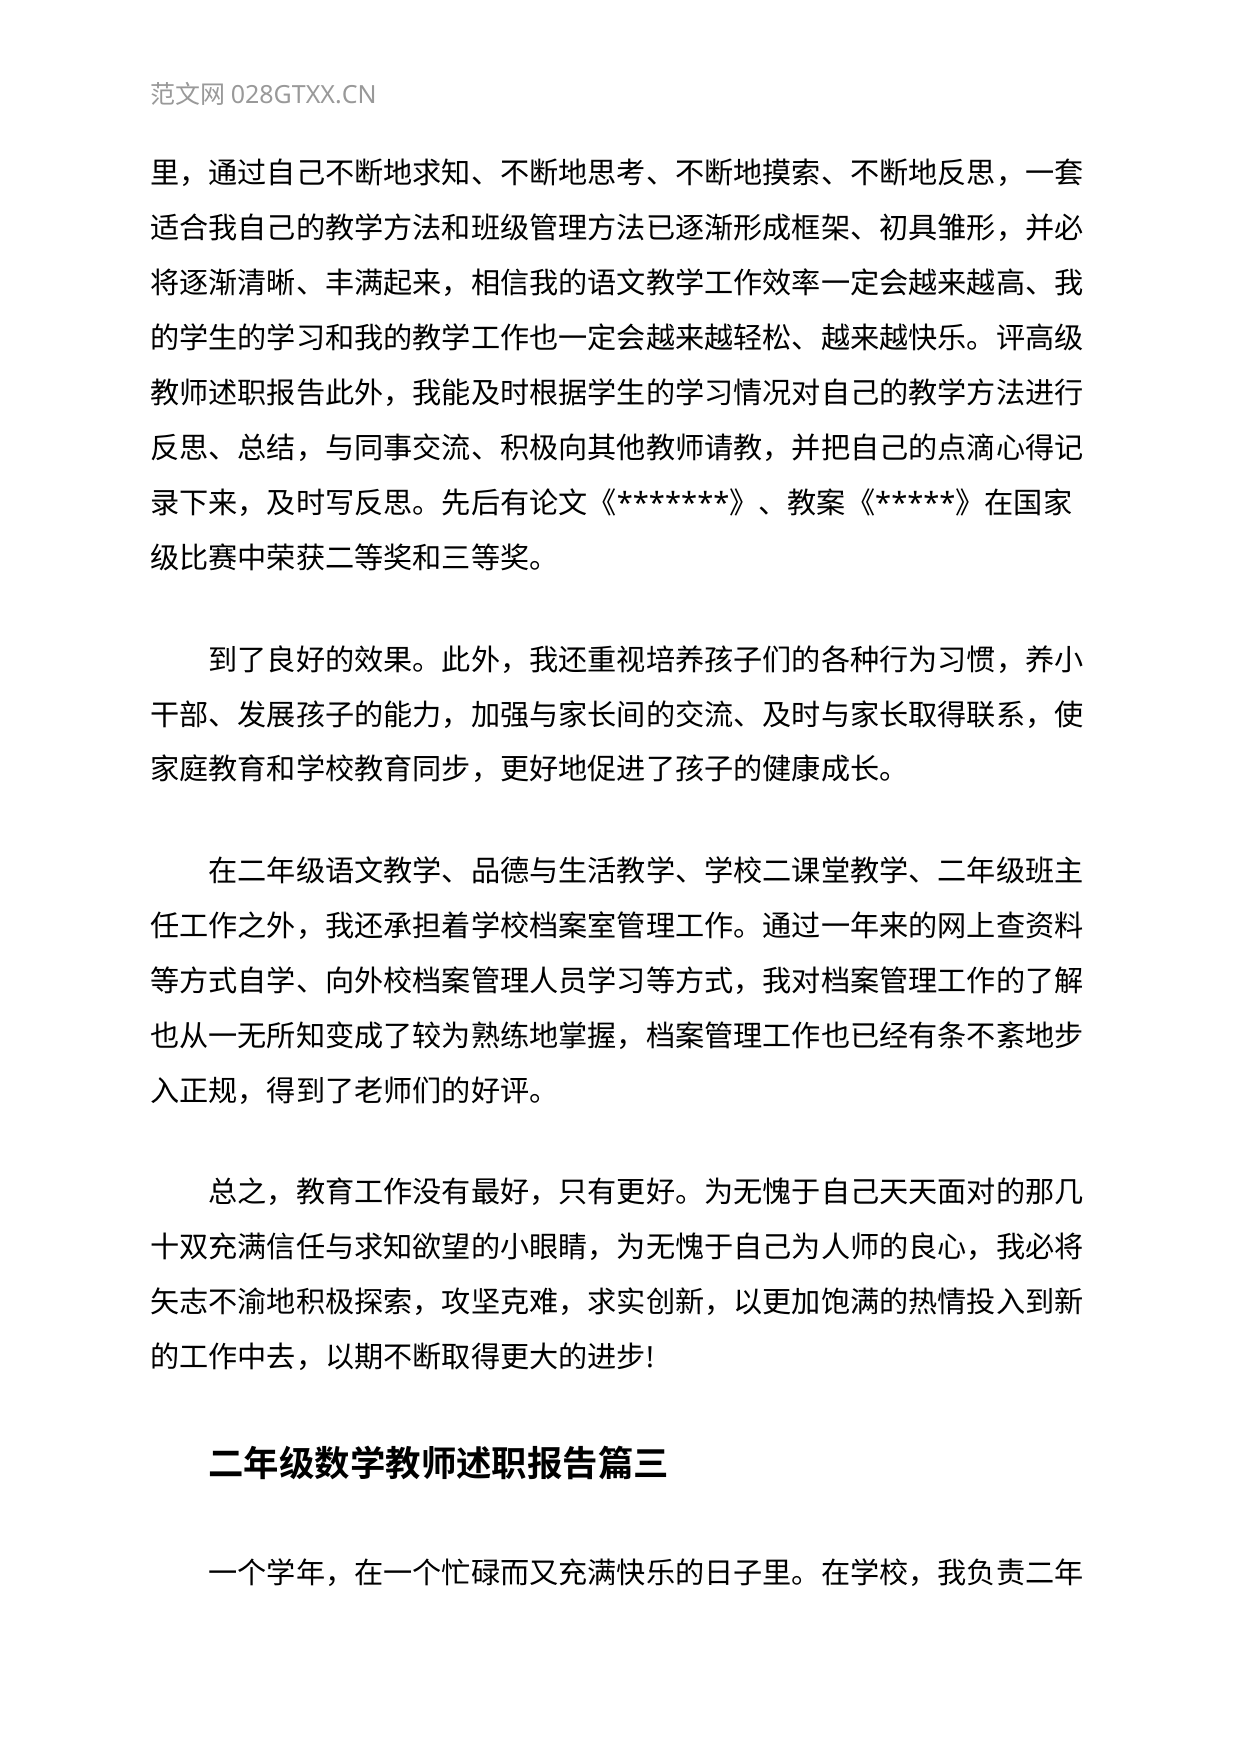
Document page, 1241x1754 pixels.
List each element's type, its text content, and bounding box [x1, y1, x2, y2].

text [150, 1549, 1090, 1591]
text 总之，教育工作没有最好，只有更好。为无愧于自己天天面对的那几十双充满信任与求知欲望的小眼睛，为无愧于自己为人师的良心，我必将矢志不渝地积极探索，攻坚克难，求实创新，以更加饱满的热情投入到新的工作中去，以期不断取得更大的进步! [150, 1169, 1090, 1376]
text 二年级数学教师述职报告篇三 [150, 1436, 1090, 1487]
text 到了良好的效果。此外，我还重视培养孩子们的各种行为习惯，养小干部、发展孩子的能力，加强与家长间的交流、及时与家长取得联系，使家庭教育和学校教育同步，更好地促进了孩子的健康成长。 [150, 636, 1090, 788]
text 在二年级语文教学、品德与生活教学、学校二课堂教学、二年级班主任工作之外，我还承担着学校档案室管理工作。通过一年来的网上查资料等方式自学、向外校档案管理人员学习等方式，我对档案管理工作的了解也从一无所知变成了较为熟练地掌握，档案管理工作也已经有条不紊地步入正规，得到了老师们的好评。 [150, 848, 1090, 1109]
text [150, 150, 1090, 577]
